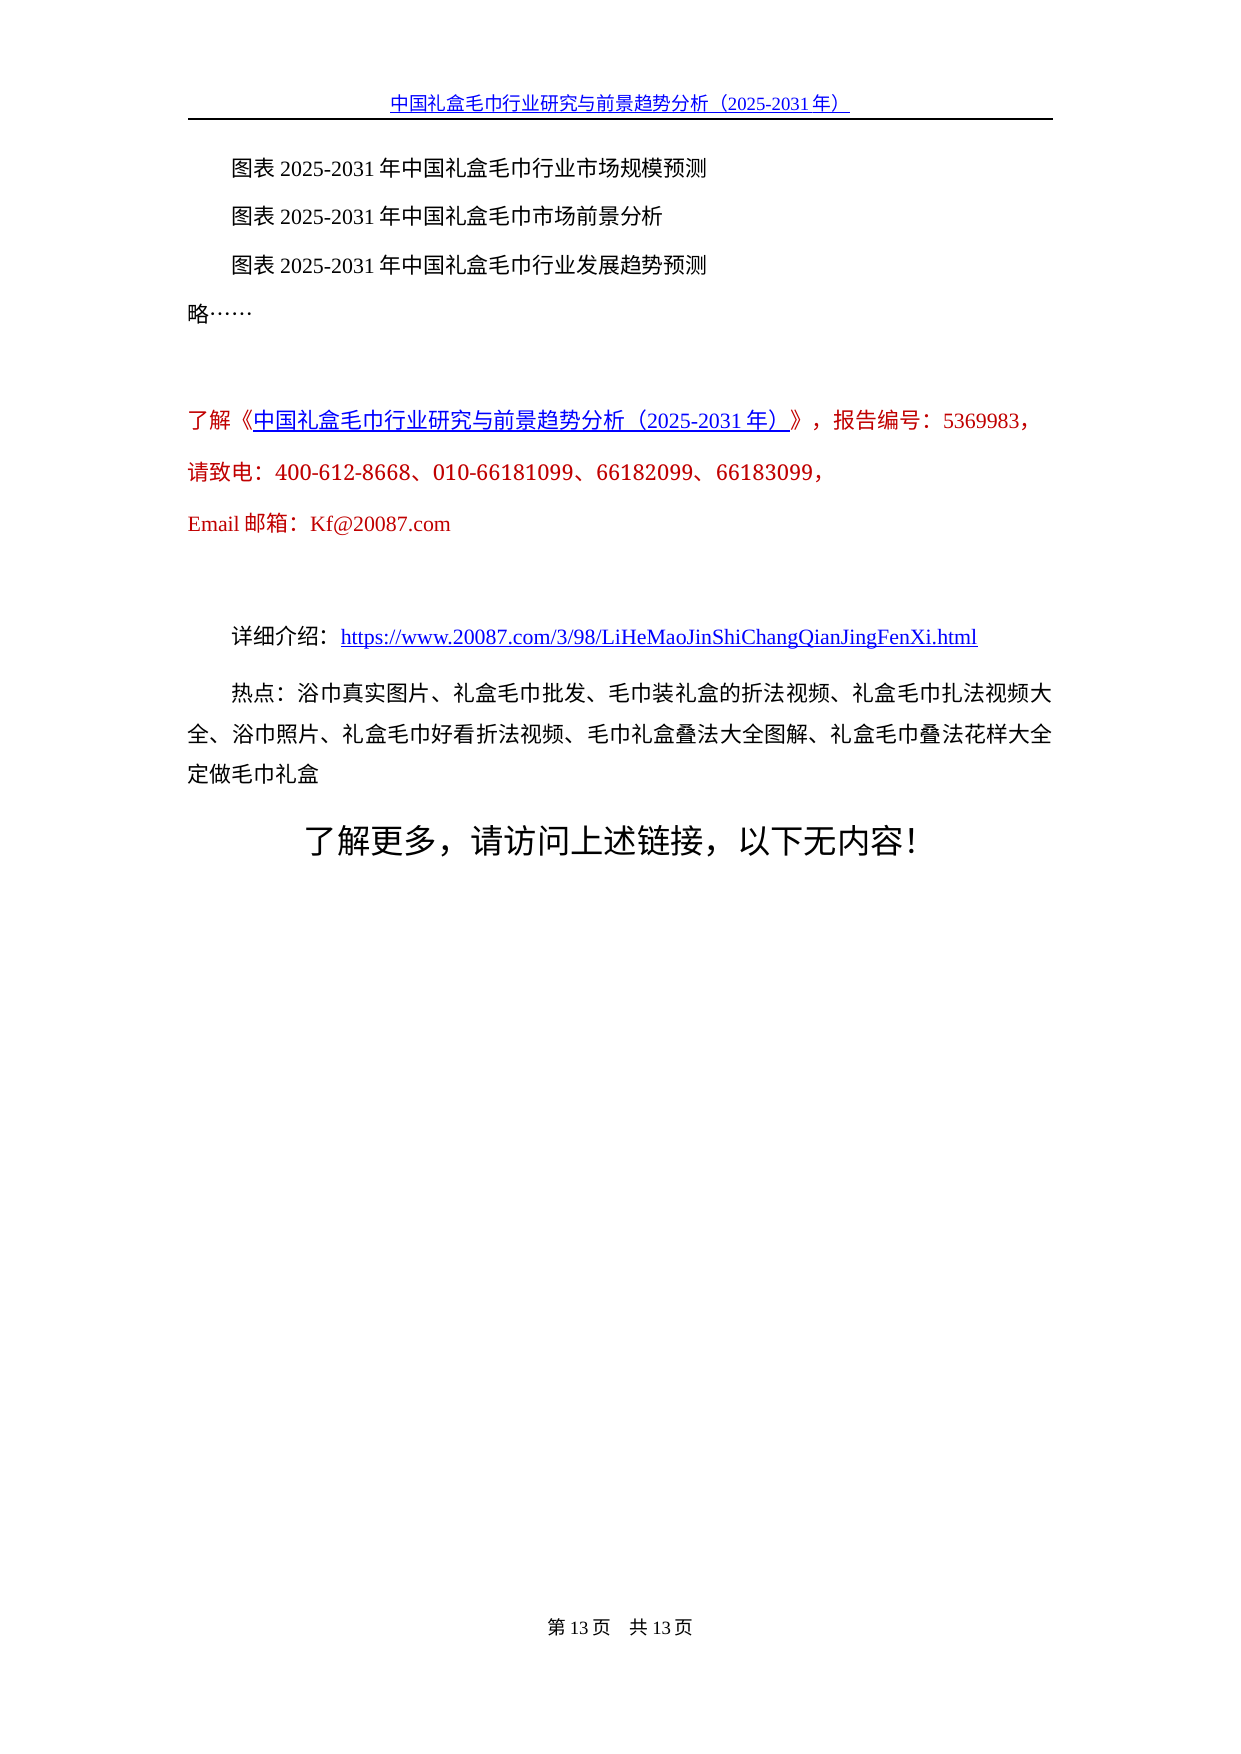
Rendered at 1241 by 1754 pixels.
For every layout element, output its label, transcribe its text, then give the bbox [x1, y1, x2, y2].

text 热点：浴巾真实图片、礼盒毛巾批发、毛巾装礼盒的折法视频、礼盒毛巾扎法视频大全、浴巾照片、礼盒毛巾好看折法视频、毛巾礼盒叠法大全图解、礼盒毛巾叠法花样大全、定做毛巾礼盒 [187, 676, 1053, 789]
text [187, 150, 1053, 329]
text Email邮箱：Kf@20087.com [187, 506, 1053, 538]
text 详细介绍：https://www.20087.com/3/98/LiHeMaoJinShiChangQianJingFenXi.html [187, 619, 1053, 651]
title 了解更多，请访问上述链接，以下无内容！ [187, 807, 1053, 872]
text 请致电：400-612-8668、010-66181099、66182099、66183099， [187, 454, 1053, 487]
text 了解《中国礼盒毛巾行业研究与前景趋势分析（2025-2031年）》，报告编号：5369983， [187, 403, 1053, 435]
